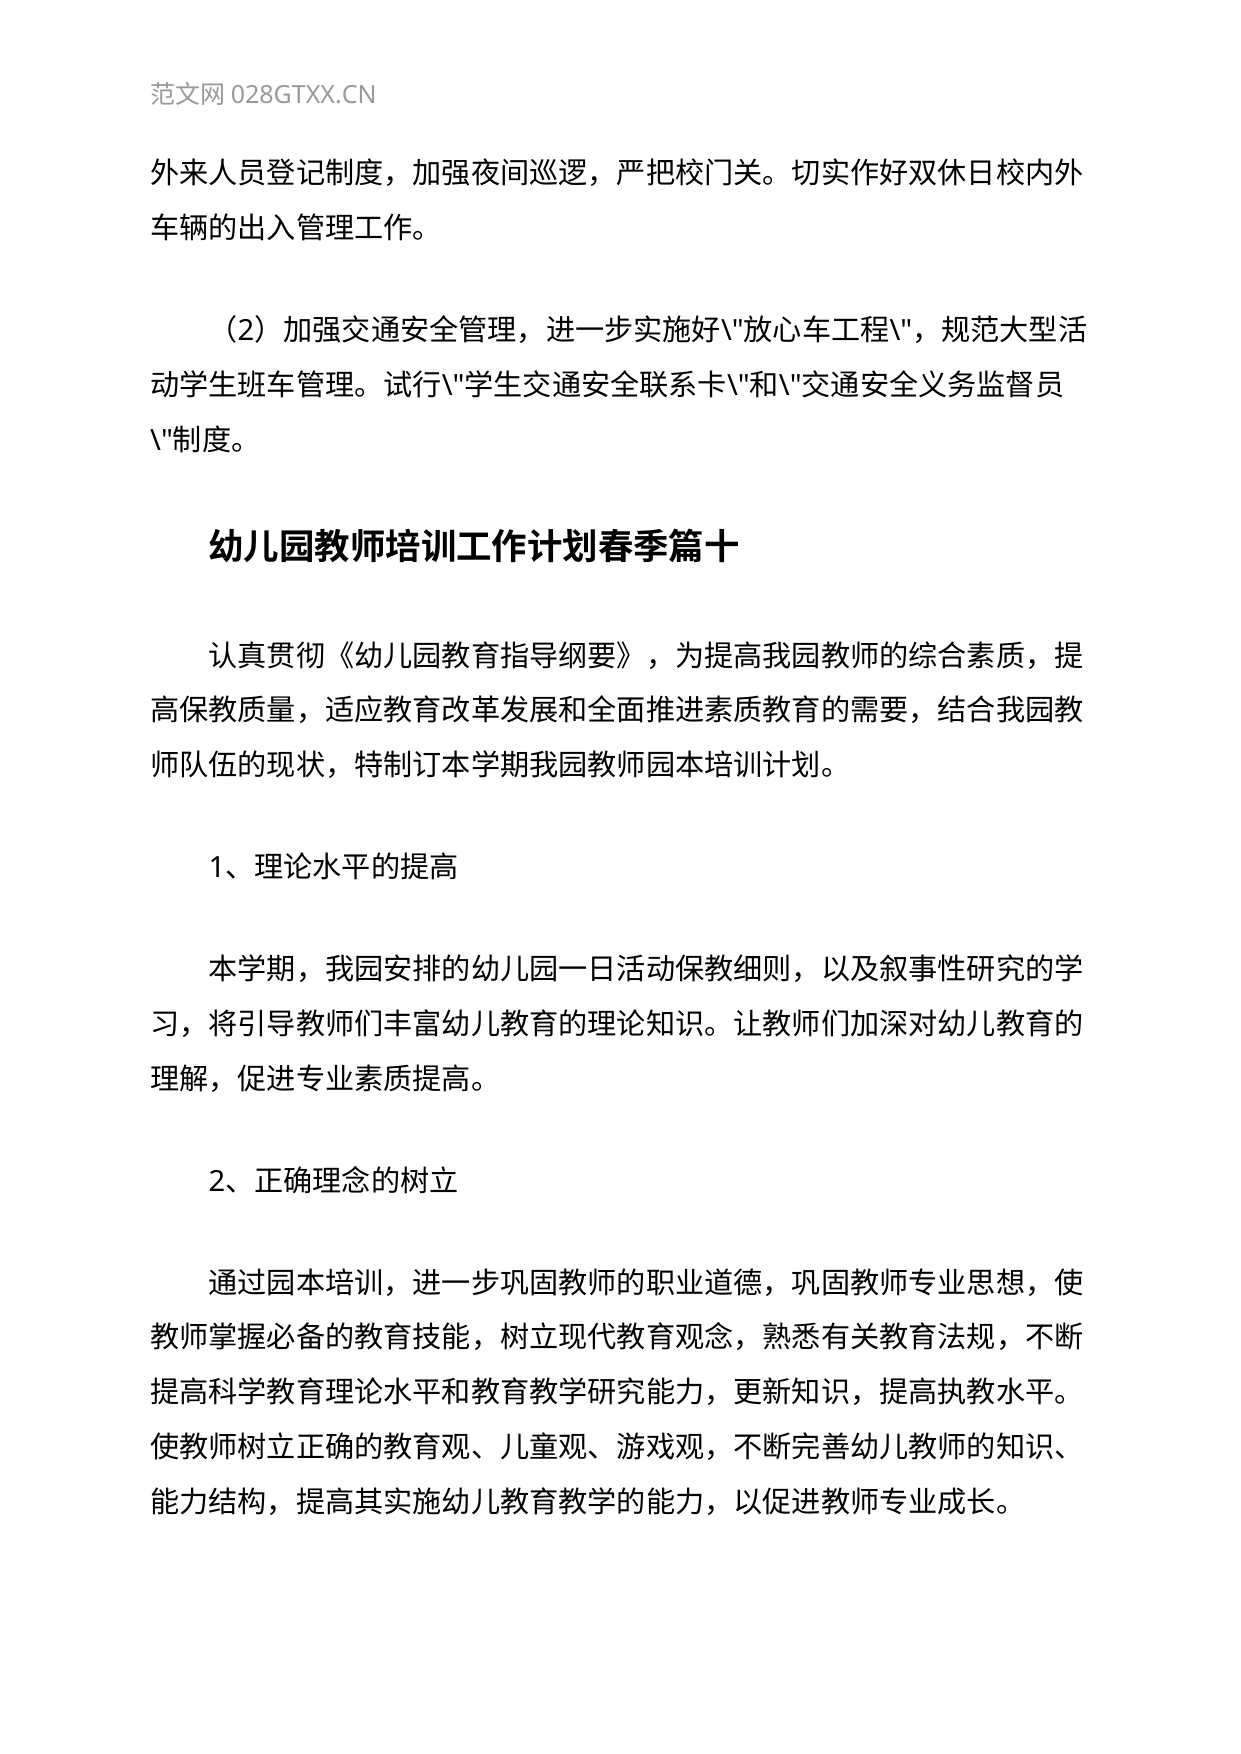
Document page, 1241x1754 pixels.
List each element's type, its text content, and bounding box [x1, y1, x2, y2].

text 幼儿园教师培训工作计划春季篇十 [150, 519, 1090, 570]
text 本学期，我园安排的幼儿园一日活动保教细则，以及叙事性研究的学习，将引导教师们丰富幼儿教育的理论知识。让教师们加深对幼儿教育的理解，促进专业素质提高。 [150, 946, 1090, 1098]
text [150, 150, 1090, 247]
text 2、正确理念的树立 [150, 1157, 1090, 1199]
text 认真贯彻《幼儿园教育指导纲要》，为提高我园教师的综合素质，提高保教质量，适应教育改革发展和全面推进素质教育的需要，结合我园教师队伍的现状，特制订本学期我园教师园本培训计划。 [150, 632, 1090, 784]
text 通过园本培训，进一步巩固教师的职业道德，巩固教师专业思想，使教师掌握必备的教育技能，树立现代教育观念，熟悉有关教育法规，不断提高科学教育理论水平和教育教学研究能力，更新知识，提高执教水平。使教师树立正确的教育观、儿童观、游戏观，不断完善幼儿教师的知识、能力结构，提高其实施幼儿教育教学的能力，以促进教师专业成长。 [150, 1259, 1090, 1521]
text 1、理论水平的提高 [150, 844, 1090, 886]
text （2）加强交通安全管理，进一步实施好\"放心车工程\"，规范大型活动学生班车管理。试行\"学生交通安全联系卡\"和\"交通安全义务监督员\"制度。 [150, 307, 1090, 459]
